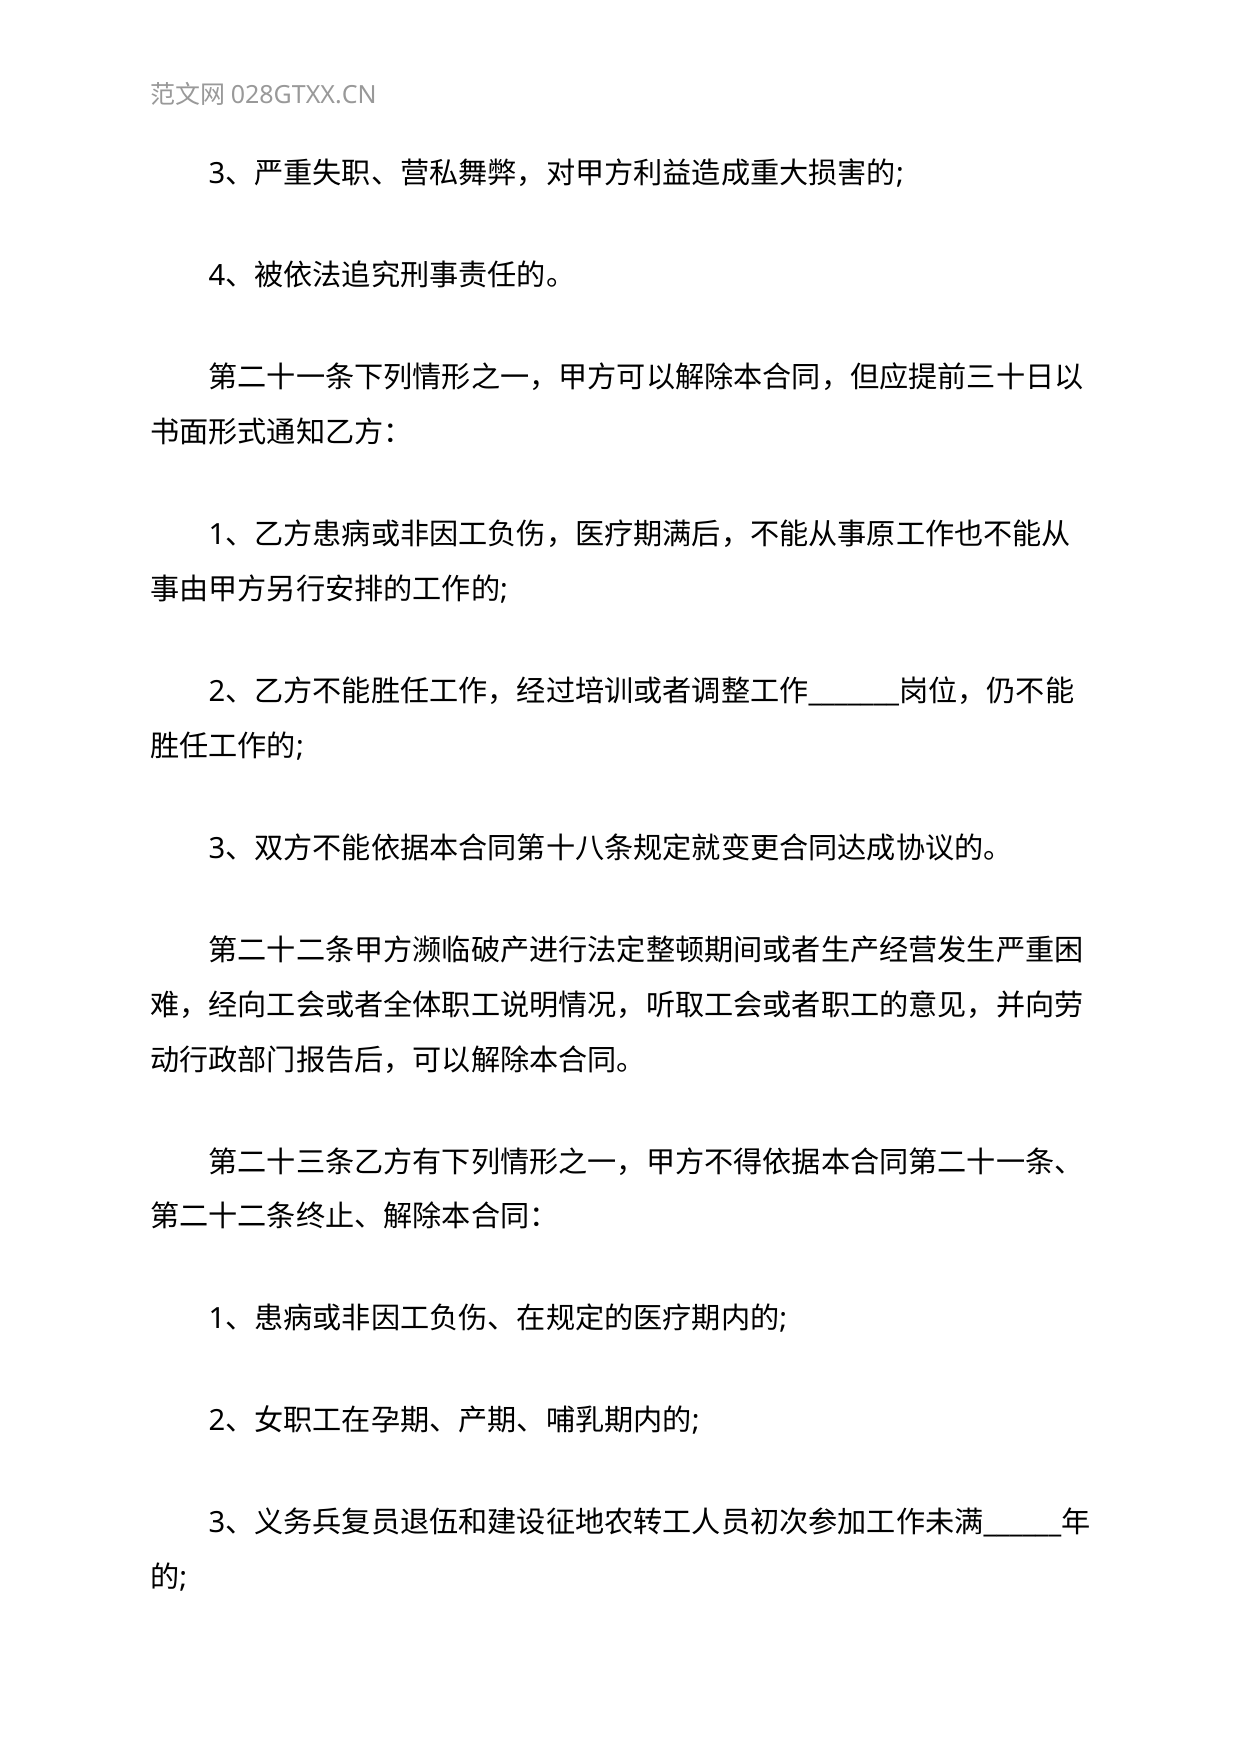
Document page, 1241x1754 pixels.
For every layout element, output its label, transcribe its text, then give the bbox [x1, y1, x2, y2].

text 1、患病或非因工负伤、在规定的医疗期内的; [150, 1295, 1090, 1337]
text 4、被依法追究刑事责任的。 [150, 252, 1090, 294]
text 第二十一条下列情形之一，甲方可以解除本合同，但应提前三十日以书面形式通知乙方： [150, 354, 1090, 451]
text 1、乙方患病或非因工负伤，医疗期满后，不能从事原工作也不能从事由甲方另行安排的工作的; [150, 511, 1090, 608]
text 3、严重失职、营私舞弊，对甲方利益造成重大损害的; [150, 150, 1090, 192]
text 3、义务兵复员退伍和建设征地农转工人员初次参加工作未满______年的; [150, 1499, 1090, 1596]
text 2、乙方不能胜任工作，经过培训或者调整工作_______岗位，仍不能胜任工作的; [150, 668, 1090, 765]
text 3、双方不能依据本合同第十八条规定就变更合同达成协议的。 [150, 824, 1090, 867]
text 2、女职工在孕期、产期、哺乳期内的; [150, 1397, 1090, 1439]
text 第二十三条乙方有下列情形之一，甲方不得依据本合同第二十一条、第二十二条终止、解除本合同： [150, 1138, 1090, 1235]
text 第二十二条甲方濒临破产进行法定整顿期间或者生产经营发生严重困难，经向工会或者全体职工说明情况，听取工会或者职工的意见，并向劳动行政部门报告后，可以解除本合同。 [150, 927, 1090, 1079]
